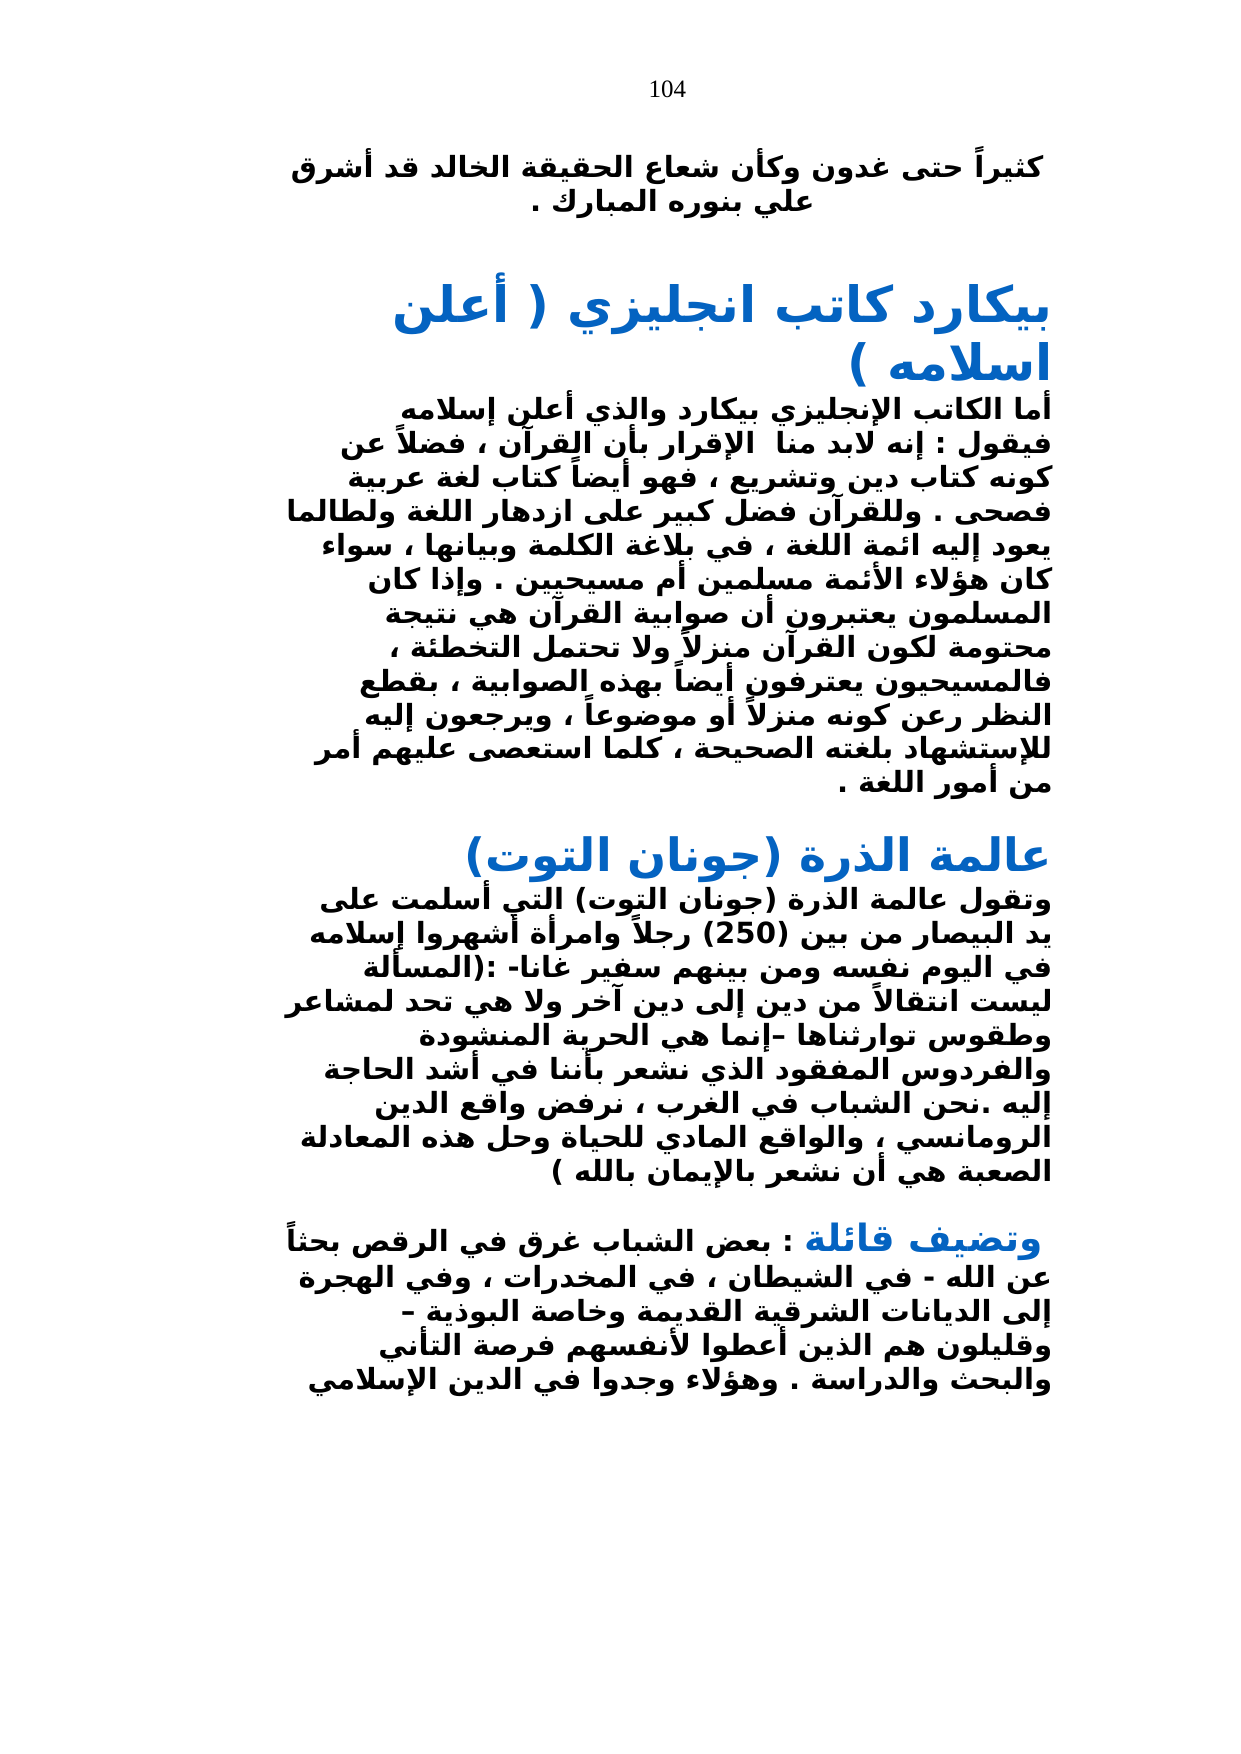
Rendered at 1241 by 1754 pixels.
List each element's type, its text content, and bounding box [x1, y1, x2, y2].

text عالمة الذرة (جونان التوت) وتقول عالمة الذرة (جونان التوت) التي أسلمت على يد البيصار من بين (250) رجلاً وامرأة أشهروا إسلامه في اليوم نفسه ومن بينهم سفير غانا- :(المسألة ليست انتقالاً من دين إلى دين آخر ولا هي تحد لمشاعر وطقوس توارثناها –إنما هي الحرية المنشودة والفردوس المفقود الذي نشعر بأننا في أشد الحاجة إليه .نحن الشباب في الغرب ، نرفض واقع الدين الرومانسي ، والواقع المادي للحياة وحل هذه المعادلة الصعبة هي أن نشعر بالإيمان بالله ) [281, 829, 1053, 1188]
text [281, 1217, 1053, 1397]
text بيكارد كاتب انجليزي ( أعلن اسلامه ) أما الكاتب الإنجليزي بيكارد والذي أعلن إسلامه فيقول : إنه لابد منا الإقرار بأن القرآن ، فضلاً عن كونه كتاب دين وتشريع ، فهو أيضاً كتاب لغة عربية فصحى . وللقرآن فضل كبير على ازدهار اللغة ولطالما يعود إليه ائمة اللغة ، في بلاغة الكلمة وبيانها ، سواء كان هؤلاء الأئمة مسلمين أم مسيحيين . وإذا كان المسلمون يعتبرون أن صوابية القرآن هي نتيجة محتومة لكون القرآن منزلاً ولا تحتمل التخطئة ، فالمسيحيون يعترفون أيضاً بهذه الصوابية ، بقطع النظر رعن كونه منزلاً أو موضوعاً ، ويرجعون إليه للإستشهاد بلغته الصحيحة ، كلما استعصى عليهم أمر من أمور اللغة . [281, 276, 1053, 800]
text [281, 150, 1053, 247]
